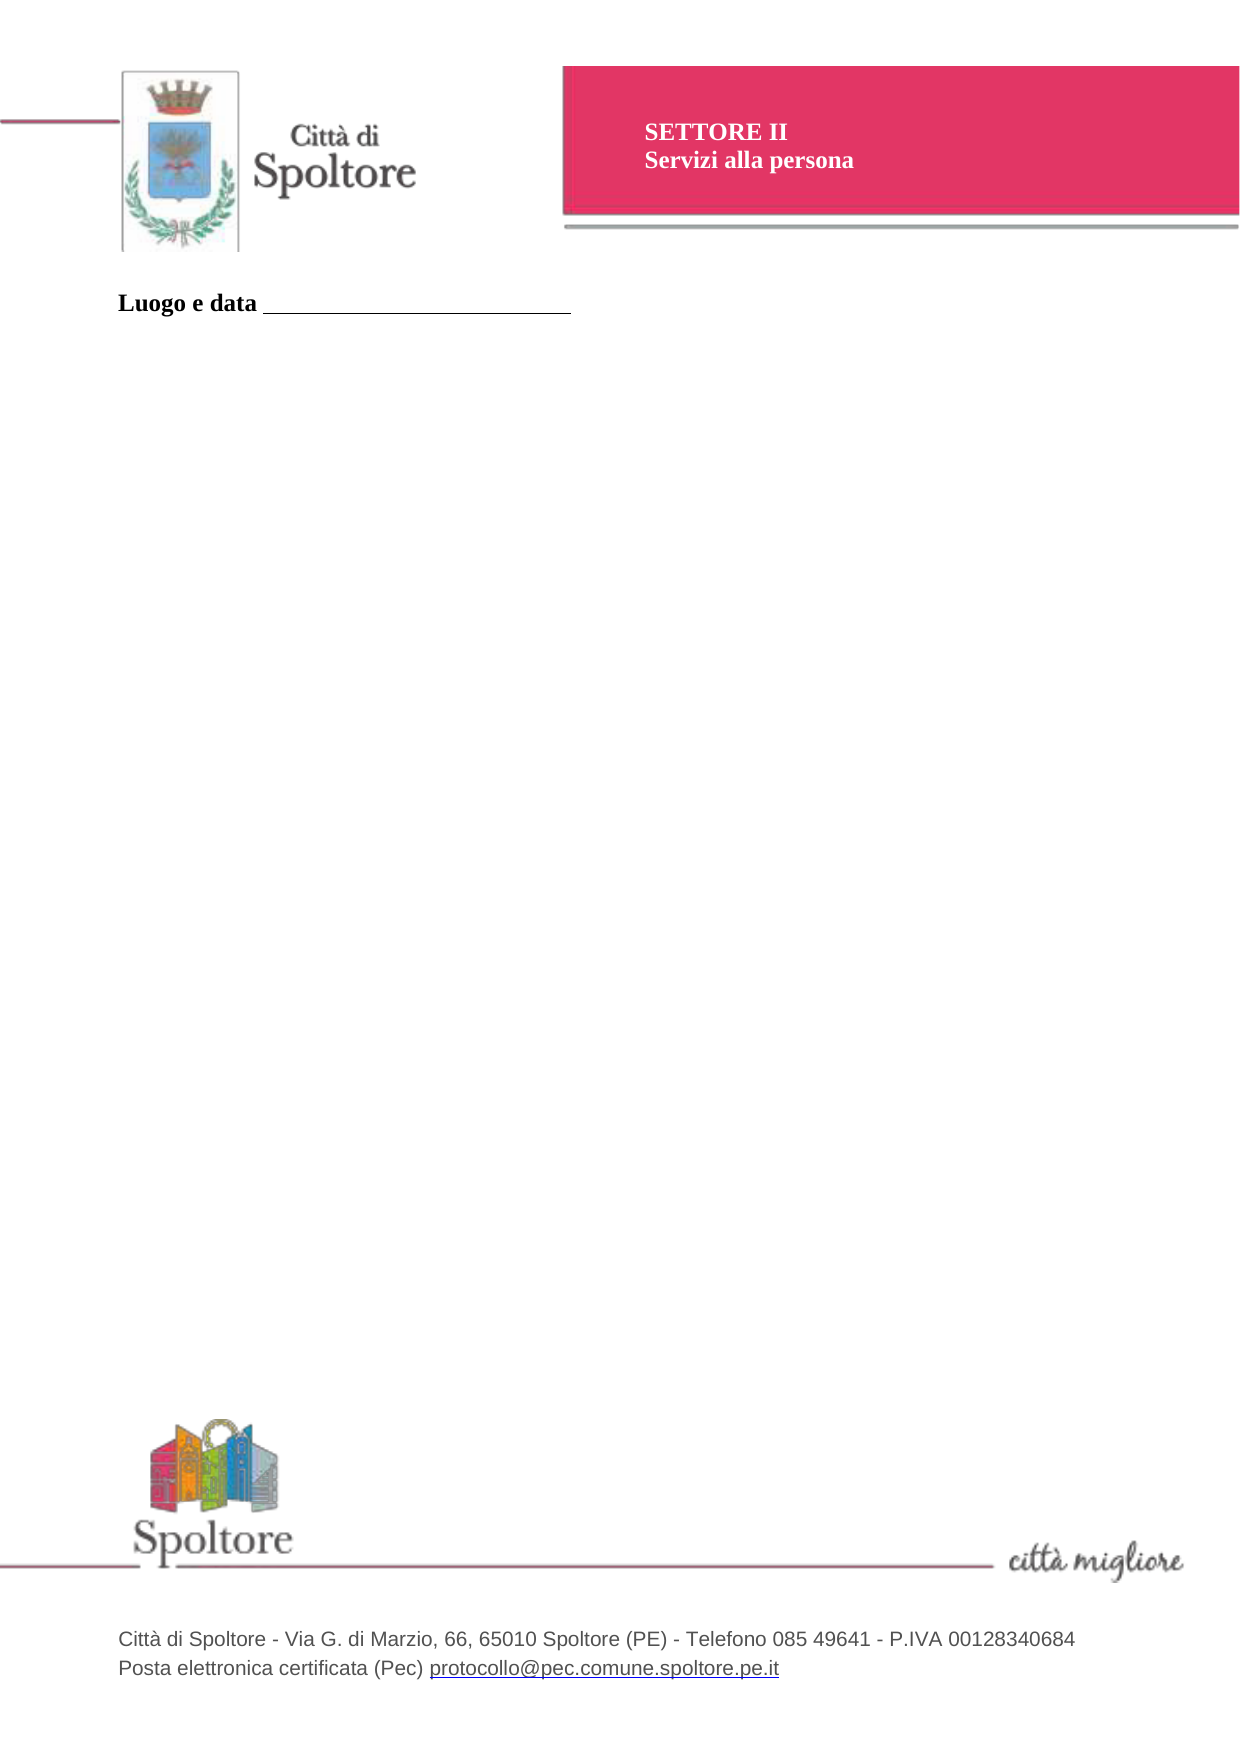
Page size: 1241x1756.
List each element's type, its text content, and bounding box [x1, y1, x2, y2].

picture [0, 66, 1240, 252]
picture [0, 1419, 1186, 1583]
subtitle Luogo e data [118, 288, 1140, 317]
